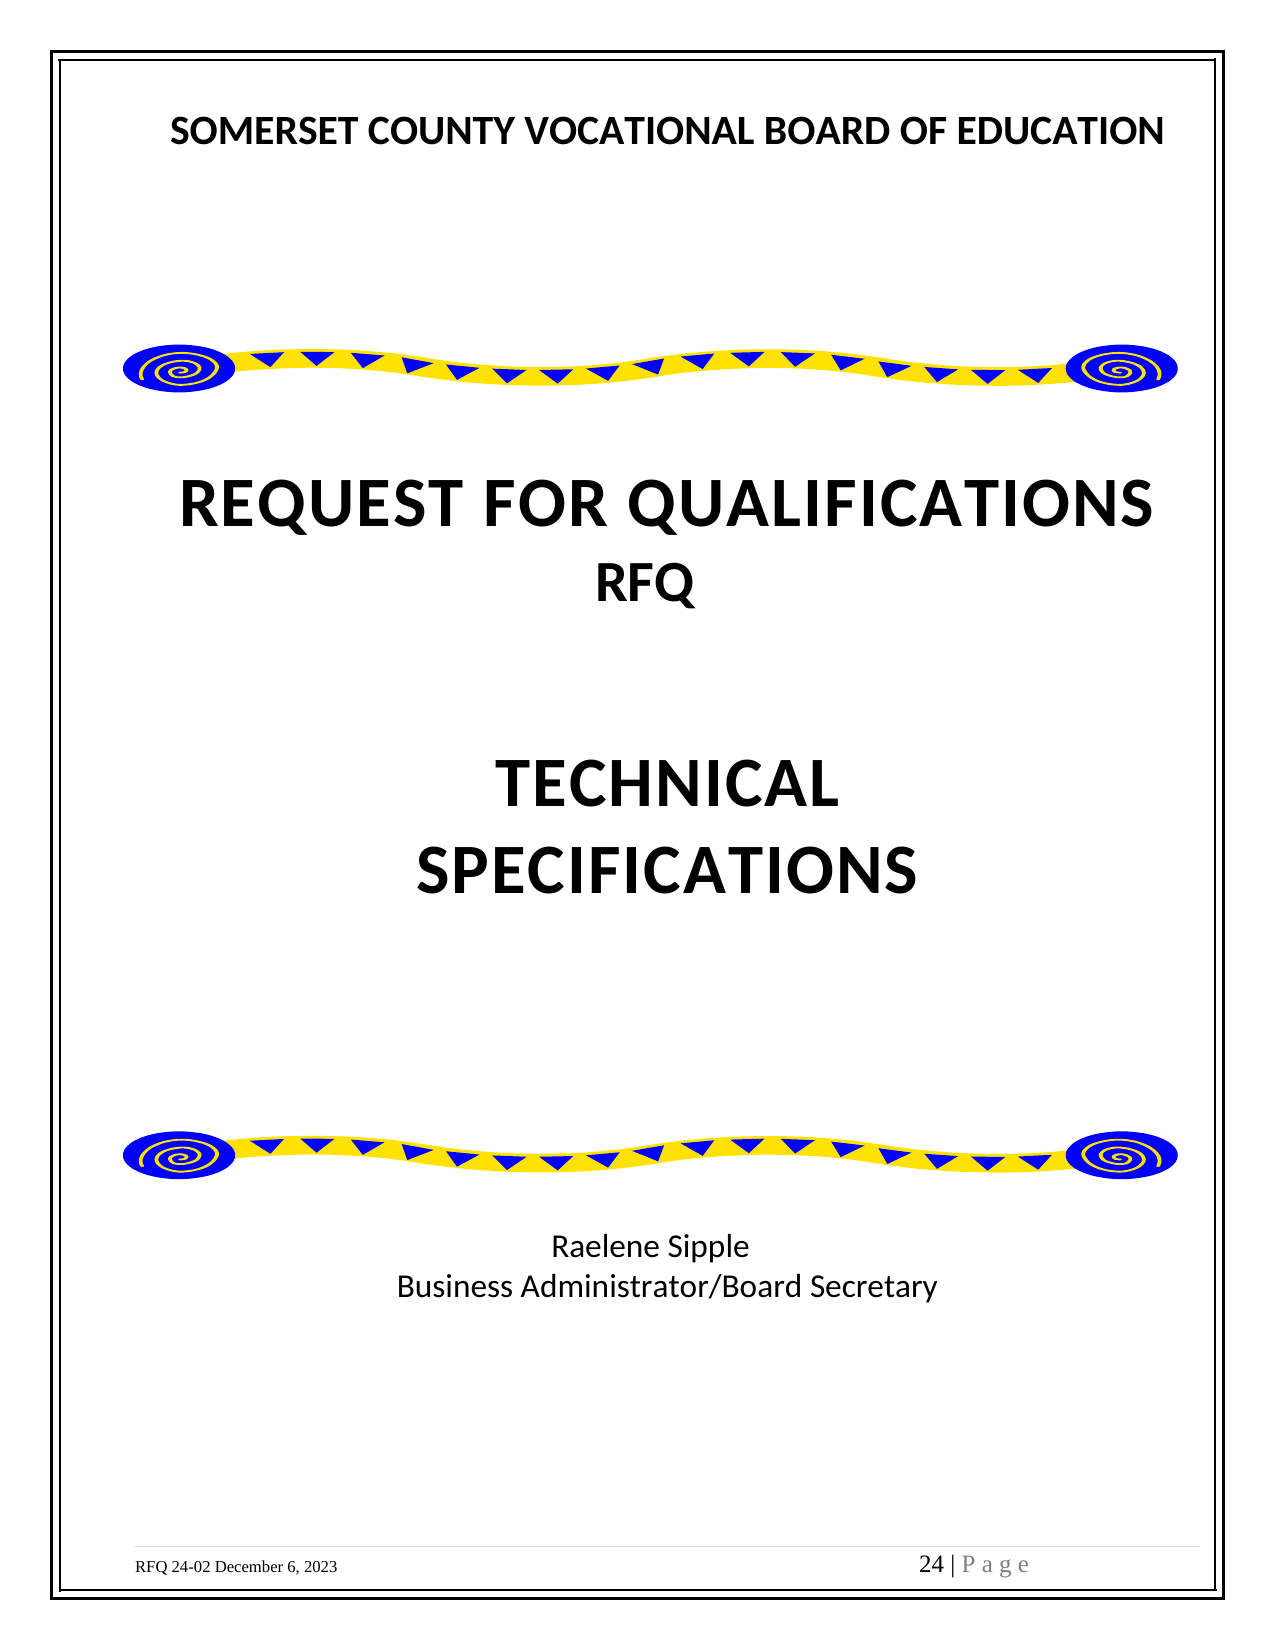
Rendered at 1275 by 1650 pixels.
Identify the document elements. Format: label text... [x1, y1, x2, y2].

text RFQ [89, 544, 1200, 616]
text REQUEST FOR QUALIFICATIONS [135, 458, 1200, 544]
text SPECIFICATIONS [135, 824, 1200, 911]
text Raelene Sipple [101, 1224, 1200, 1265]
text SOMERSET COUNTY VOCATIONAL BOARD OF EDUCATION [135, 104, 1200, 154]
text TECHNICAL [135, 738, 1200, 824]
text Business Administrator/Board Secretary [135, 1265, 1200, 1306]
